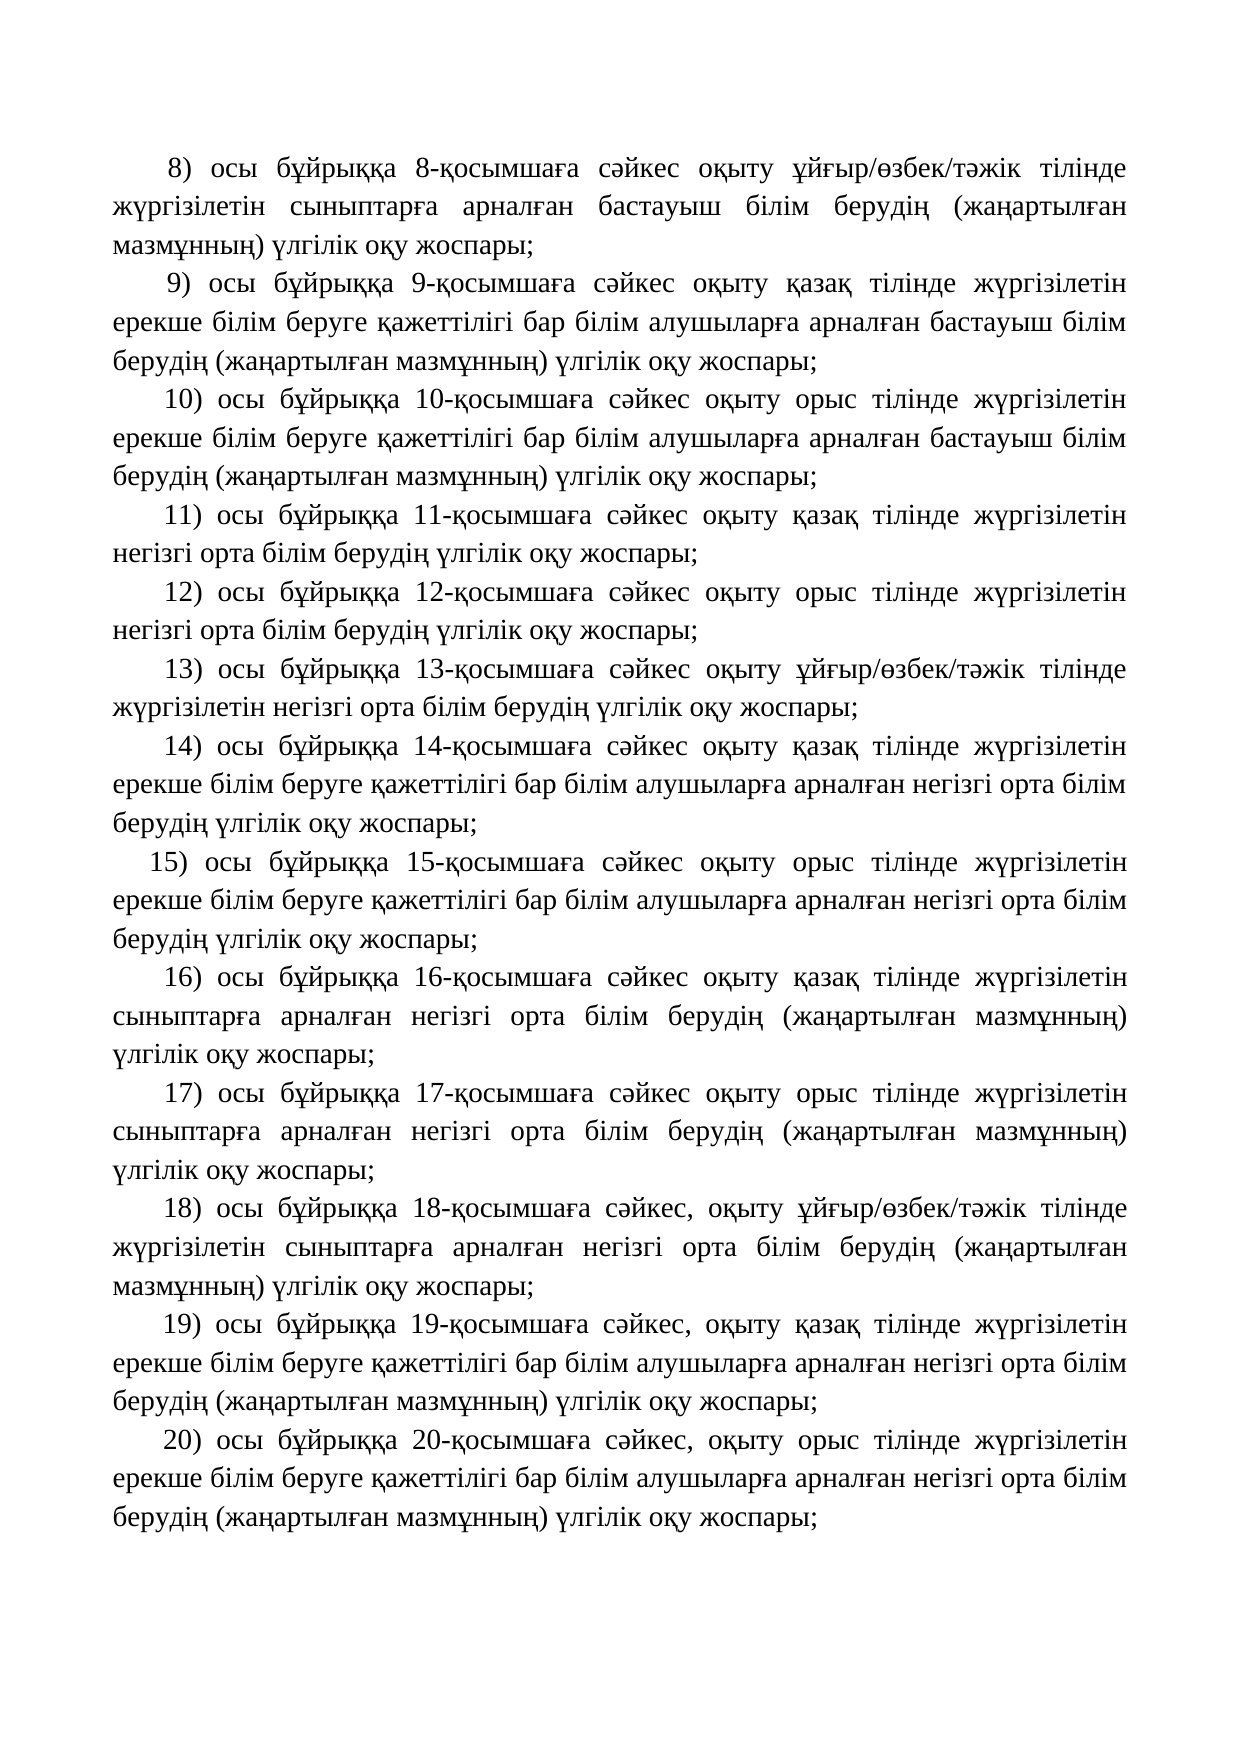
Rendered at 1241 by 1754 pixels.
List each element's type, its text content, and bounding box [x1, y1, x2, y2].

text 19) осы бұйрыққа 19-қосымшаға сәйкес, оқыту қазақ тілінде жүргізілетін ерекше білім беруге қажеттілігі бар білім алушыларға арналған негізгі орта білім берудің (жаңартылған мазмұнның) үлгілік оқу жоспары; [112, 1306, 1128, 1417]
text 18) осы бұйрыққа 18-қосымшаға сәйкес, оқыту ұйғыр/өзбек/тәжік тілінде жүргізілетін сыныптарға арналған негізгі орта білім берудің (жаңартылған мазмұнның) үлгілік оқу жоспары; [112, 1191, 1128, 1301]
text 20) осы бұйрыққа 20-қосымшаға сәйкес, оқыту орыс тілінде жүргізілетін ерекше білім беруге қажеттілігі бар білім алушыларға арналған негізгі орта білім берудің (жаңартылған мазмұнның) үлгілік оқу жоспары; [112, 1422, 1128, 1532]
text 17) осы бұйрыққа 17-қосымшаға сәйкес оқыту орыс тілінде жүргізілетін сыныптарға арналған негізгі орта білім берудің (жаңартылған мазмұнның) үлгілік оқу жоспары; [112, 1075, 1128, 1186]
text 11) осы бұйрыққа 11-қосымшаға сәйкес оқыту қазақ тілінде жүргізілетін негізгі орта білім берудің үлгілік оқу жоспары; [112, 497, 1128, 569]
text 13) осы бұйрыққа 13-қосымшаға сәйкес оқыту ұйғыр/өзбек/тәжік тілінде жүргізілетін негізгі орта білім берудің үлгілік оқу жоспары; [112, 651, 1128, 723]
text 16) осы бұйрыққа 16-қосымшаға сәйкес оқыту қазақ тілінде жүргізілетін сыныптарға арналған негізгі орта білім берудің (жаңартылған мазмұнның) үлгілік оқу жоспары; [112, 959, 1128, 1070]
text 9) осы бұйрыққа 9-қосымшаға сәйкес оқыту қазақ тілінде жүргізілетін ерекше білім беруге қажеттілігі бар білім алушыларға арналған бастауыш білім берудің (жаңартылған мазмұнның) үлгілік оқу жоспары; [112, 266, 1128, 376]
text 8) осы бұйрыққа 8-қосымшаға сәйкес оқыту ұйғыр/өзбек/тәжік тілінде жүргізілетін сыныптарға арналған бастауыш білім берудің (жаңартылған мазмұнның) үлгілік оқу жоспары; [112, 150, 1128, 261]
text 12) осы бұйрыққа 12-қосымшаға сәйкес оқыту орыс тілінде жүргізілетін негізгі орта білім берудің үлгілік оқу жоспары; [112, 574, 1128, 646]
text 15) осы бұйрыққа 15-қосымшаға сәйкес оқыту орыс тілінде жүргізілетін ерекше білім беруге қажеттілігі бар білім алушыларға арналған негізгі орта білім берудің үлгілік оқу жоспары; [112, 844, 1128, 954]
text 14) осы бұйрыққа 14-қосымшаға сәйкес оқыту қазақ тілінде жүргізілетін ерекше білім беруге қажеттілігі бар білім алушыларға арналған негізгі орта білім берудің үлгілік оқу жоспары; [112, 728, 1128, 839]
text 10) осы бұйрыққа 10-қосымшаға сәйкес оқыту орыс тілінде жүргізілетін ерекше білім беруге қажеттілігі бар білім алушыларға арналған бастауыш білім берудің (жаңартылған мазмұнның) үлгілік оқу жоспары; [112, 381, 1128, 492]
